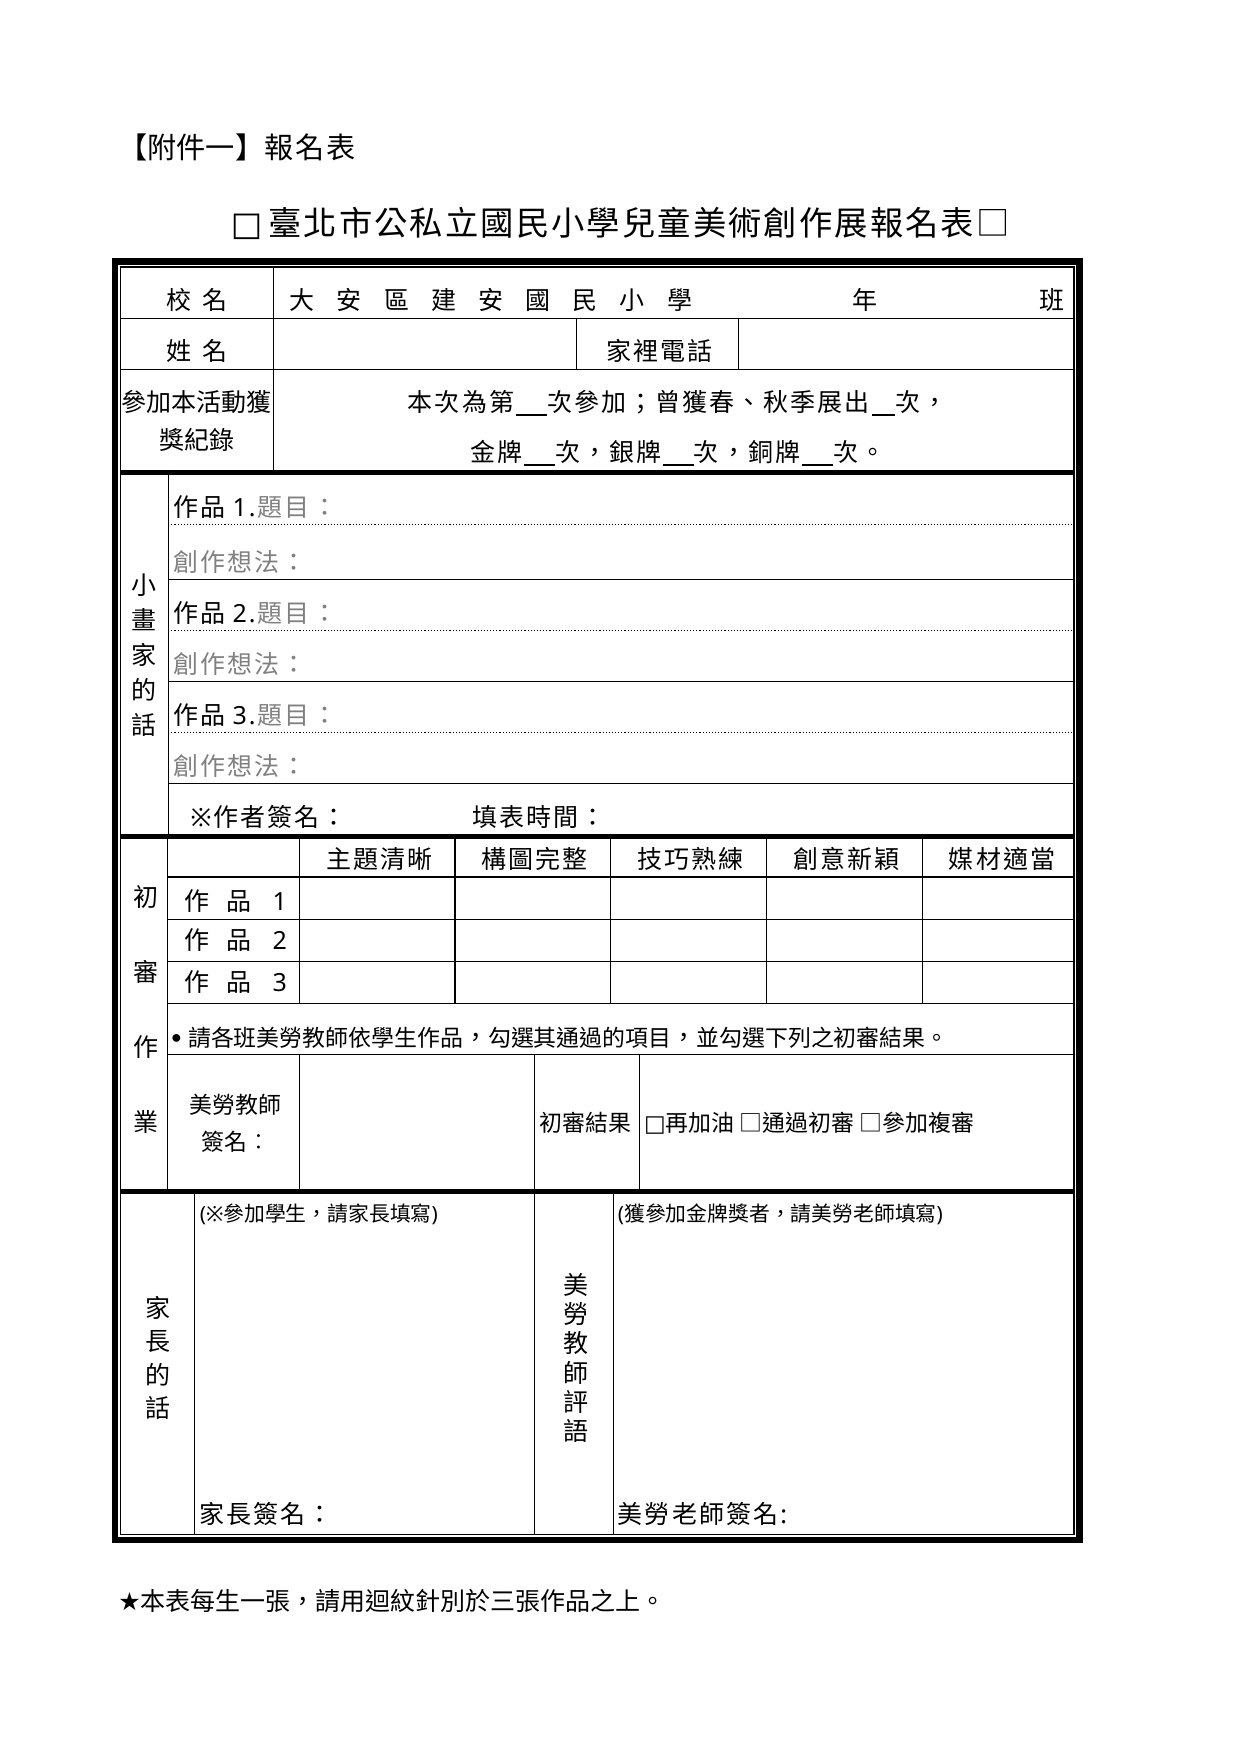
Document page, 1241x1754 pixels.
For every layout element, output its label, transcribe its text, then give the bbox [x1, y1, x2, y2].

table_cell 構圖完整 [456, 839, 610, 876]
table_cell [923, 878, 1073, 919]
table_cell 家裡電話 [577, 319, 738, 369]
table_cell [456, 920, 610, 961]
table_cell [456, 962, 610, 1003]
table_cell 媒材適當 [923, 839, 1073, 876]
table_cell [300, 962, 454, 1003]
list 臺北市公私立國民小學兒童美術創作展報名表□ [118, 183, 1122, 258]
table_cell [300, 878, 454, 919]
table_cell 作品1.題目： [169, 475, 1073, 524]
table_cell 作品3 [168, 962, 299, 1003]
table_cell [274, 319, 576, 369]
table_cell 作品3.題目： [169, 682, 1073, 732]
table_cell 家長的話 [121, 1194, 194, 1533]
table_cell 美勞教師評語 [535, 1194, 613, 1533]
table_cell [923, 962, 1073, 1003]
table_cell [300, 1055, 534, 1189]
table_cell [767, 878, 922, 919]
table_cell 創意新穎 [767, 839, 922, 876]
table_cell [611, 962, 766, 1003]
text 【附件一】報名表 [118, 108, 1122, 183]
table_cell 小 畫 家 的 話 [121, 475, 168, 834]
table_cell [611, 878, 766, 919]
table_cell [611, 920, 766, 961]
table_cell 創作想法： [169, 524, 1073, 579]
table_cell □再加油 □通過初審 □參加複審 [640, 1055, 1073, 1189]
table_cell 創作想法： [169, 732, 1073, 783]
table_cell (※參加學生，請家長填寫) 家長簽名： [195, 1194, 534, 1533]
table_cell 初審結果 [535, 1055, 639, 1189]
table_cell 姓 名 [121, 319, 273, 369]
table_cell 作品2.題目： [169, 580, 1073, 630]
table_cell 本次為第 次參加；曾獲春、秋季展出 次， 金牌 次，銀牌 次，銅牌 次。 [274, 370, 1073, 470]
table_cell 初 審 作 業 [121, 839, 167, 1189]
table_cell (獲參加金牌獎者，請美勞老師填寫) 美老師簽名: [614, 1194, 1073, 1533]
table_cell [767, 920, 922, 961]
table_cell [923, 920, 1073, 961]
table_header 校 名 [121, 268, 273, 318]
table_cell 參加本活動獲獎紀錄 [121, 370, 273, 470]
table_header 大安區建安國民小學 年 班 [274, 268, 1073, 318]
table_cell [739, 319, 1073, 369]
table_cell 主題清晰 [300, 839, 454, 876]
table_cell 技巧熟練 [611, 839, 766, 876]
text ★本表每生一張，請用迴紋針別於三張作品之上。 [118, 1580, 1104, 1618]
table_cell 作品2 [168, 920, 299, 961]
table_cell 創作想法： [169, 630, 1073, 681]
table_cell 作品1 [168, 878, 299, 919]
table_cell ※作者簽名： 填表時間： [169, 784, 1073, 834]
table_cell [168, 839, 299, 876]
table_cell 美勞教師 簽名︰ [168, 1055, 299, 1189]
table_cell [300, 920, 454, 961]
table_cell [456, 878, 610, 919]
table_cell [767, 962, 922, 1003]
table_cell 請各班美勞教師依學生作品，勾選其通過的項目，並勾選下列之初審結果。 [168, 1004, 1073, 1054]
